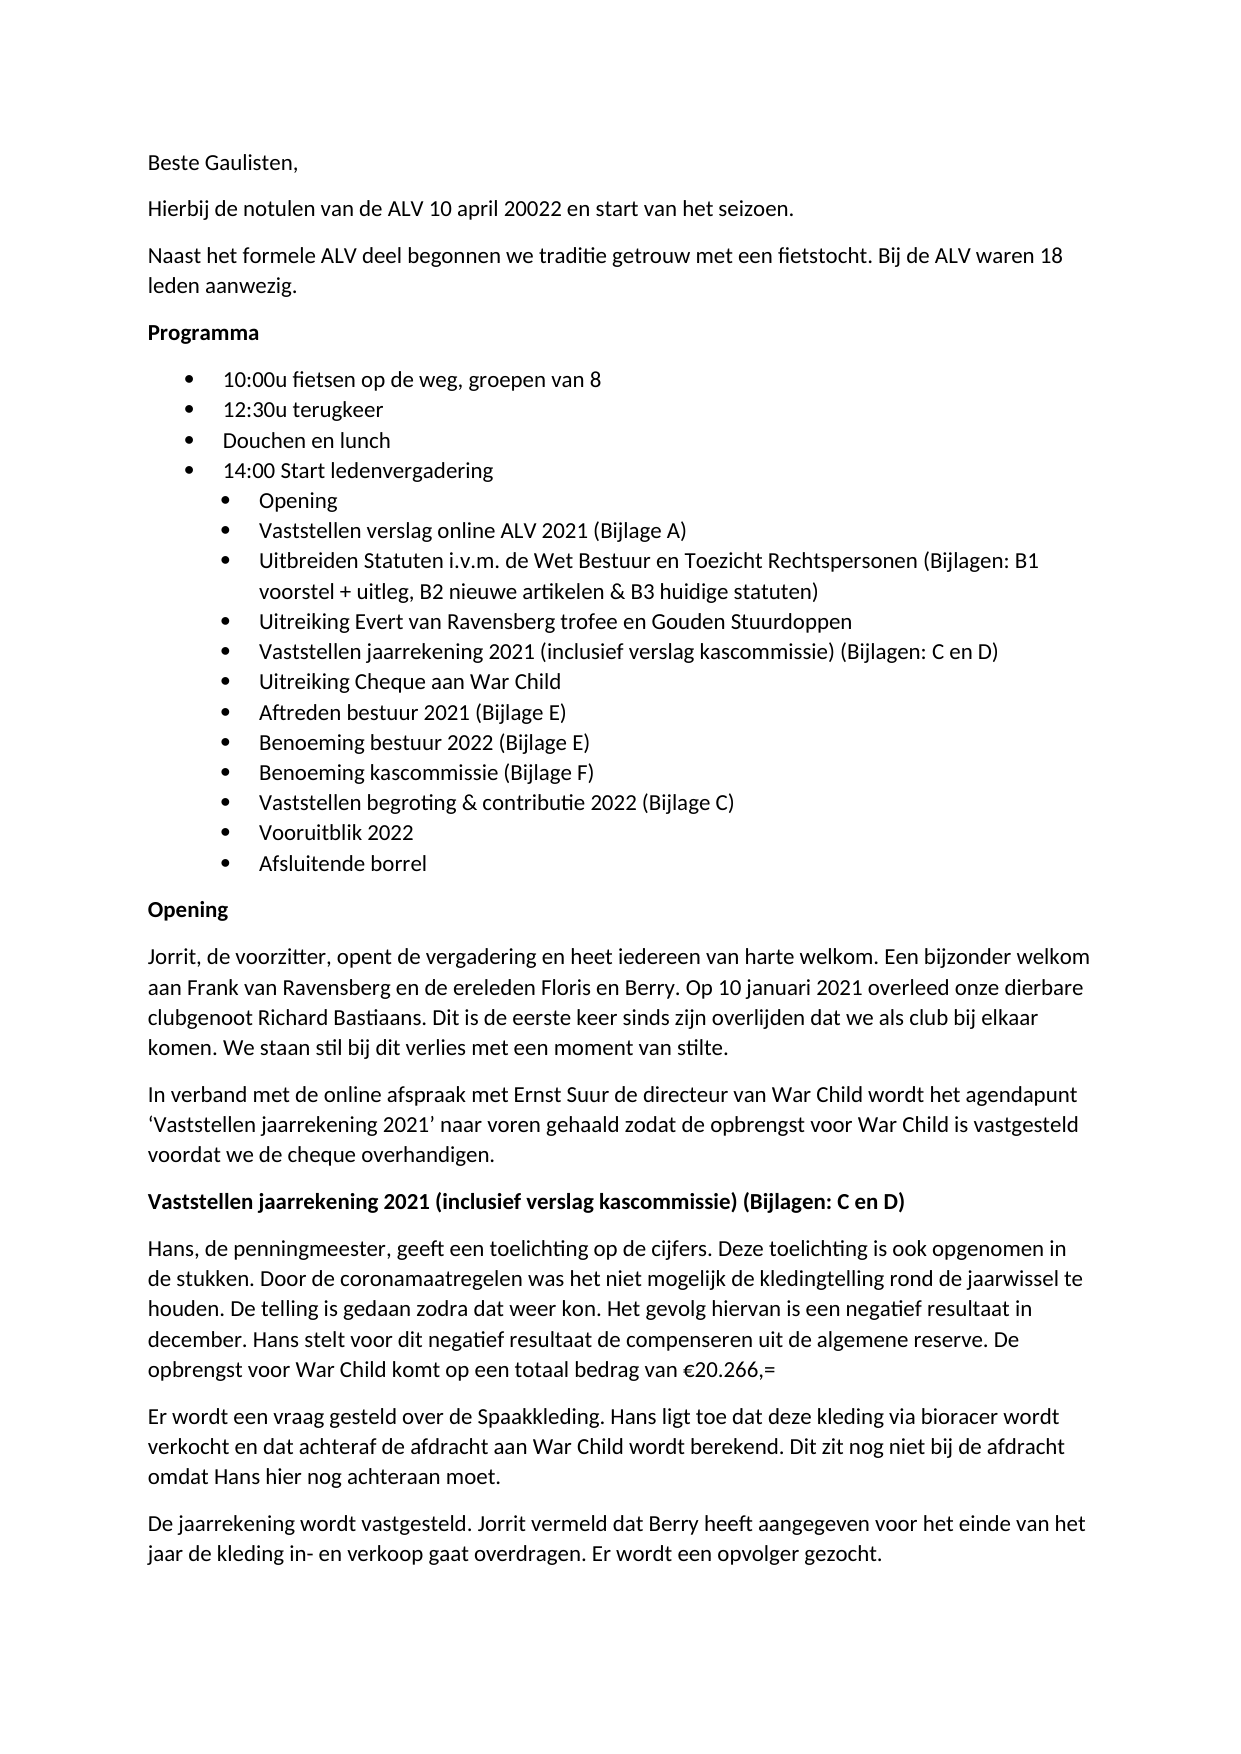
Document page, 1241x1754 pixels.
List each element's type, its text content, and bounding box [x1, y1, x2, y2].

list Uitreiking Cheque aan War Child [221, 667, 1093, 695]
list Benoeming kascommissie (Bijlage F) [221, 758, 1093, 786]
text Opening [148, 896, 1093, 923]
list 10:00u fietsen op de weg, groepen van 8 [185, 365, 1093, 393]
list Vooruitblik 2022 [221, 818, 1093, 846]
text Programma [148, 318, 1093, 346]
list Uitreiking Evert van Ravensberg trofee en Gouden Stuurdoppen [221, 607, 1093, 635]
list Vaststellen verslag online ALV 2021 (Bijlage A) [221, 516, 1093, 544]
list Uitbreiden Statuten i.v.m. de Wet Bestuur en Toezicht Rechtspersonen (Bijlagen: B1 voorstel + uitleg, B2 nieuwe artikelen & B3 huidige statuten) [221, 547, 1093, 605]
list Benoeming bestuur 2022 (Bijlage E) [221, 728, 1093, 756]
list 14:00 Start ledenvergadering [185, 456, 1093, 484]
list Opening [221, 486, 1093, 514]
text In verband met de online afspraak met Ernst Suur de directeur van War Child wordt het agendapunt ‘Vaststellen jaarrekening 2021’ naar voren gehaald zodat de opbrengst voor War Child is vastgesteld voordat we de cheque overhandigen. [148, 1080, 1093, 1168]
list Aftreden bestuur 2021 (Bijlage E) [221, 698, 1093, 726]
list Afsluitende borrel [221, 849, 1093, 877]
text Beste Gaulisten, [148, 148, 1093, 176]
text Naast het formele ALV deel begonnen we traditie getrouw met een fietstocht. Bij de ALV waren 18 leden aanwezig. [148, 241, 1093, 299]
list Douchen en lunch [185, 426, 1093, 454]
text Jorrit, de voorzitter, opent de vergadering en heet iedereen van harte welkom. Een bijzonder welkom aan Frank van Ravensberg en de ereleden Floris en Berry. Op 10 januari 2021 overleed onze dierbare clubgenoot Richard Bastiaans. Dit is de eerste keer sinds zijn overlijden dat we als club bij elkaar komen. We staan stil bij dit verlies met een moment van stilte. [148, 942, 1093, 1061]
text Hans, de penningmeester, geeft een toelichting op de cijfers. Deze toelichting is ook opgenomen in de stukken. Door de coronamaatregelen was het niet mogelijk de kledingtelling rond de jaarwissel te houden. De telling is gedaan zodra dat weer kon. Het gevolg hiervan is een negatief resultaat in december. Hans stelt voor dit negatief resultaat de compenseren uit de algemene reserve. De opbrengst voor War Child komt op een totaal bedrag van €20.266,= [148, 1234, 1093, 1383]
list 12:30u terugkeer [185, 396, 1093, 423]
text Hierbij de notulen van de ALV 10 april 20022 en start van het seizoen. [148, 194, 1093, 222]
list Vaststellen jaarrekening 2021 (inclusief verslag kascommissie) (Bijlagen: C en D) [221, 637, 1093, 665]
list Vaststellen begroting & contributie 2022 (Bijlage C) [221, 788, 1093, 816]
text Er wordt een vraag gesteld over de Spaakkleding. Hans ligt toe dat deze kleding via bioracer wordt verkocht en dat achteraf de afdracht aan War Child wordt berekend. Dit zit nog niet bij de afdracht omdat Hans hier nog achteraan moet. [148, 1402, 1093, 1490]
text De jaarrekening wordt vastgesteld. Jorrit vermeld dat Berry heeft aangegeven voor het einde van het jaar de kleding in- en verkoop gaat overdragen. Er wordt een opvolger gezocht. [148, 1509, 1093, 1567]
text Vaststellen jaarrekening 2021 (inclusief verslag kascommissie) (Bijlagen: C en D) [148, 1187, 1093, 1215]
